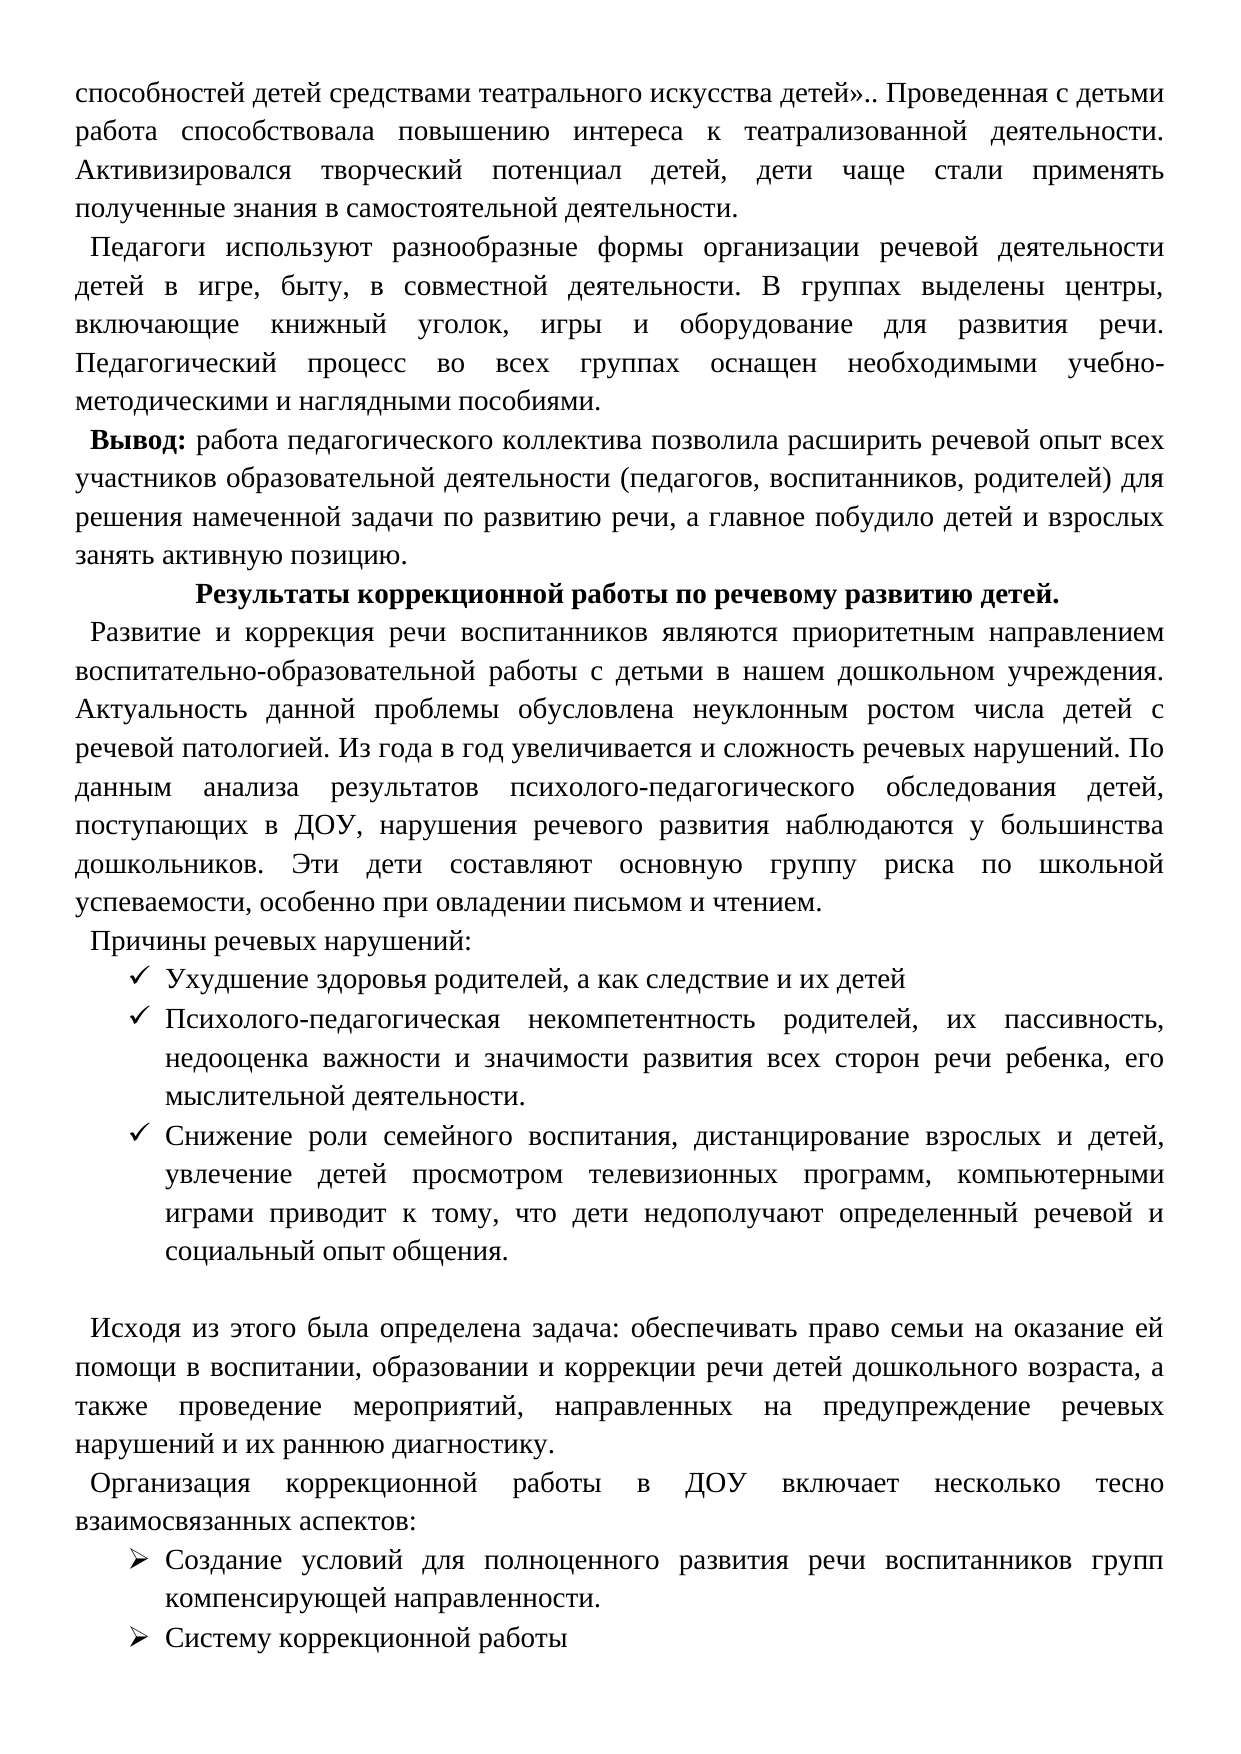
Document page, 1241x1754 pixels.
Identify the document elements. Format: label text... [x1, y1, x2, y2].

text Организация коррекционной работы в ДОУ включает несколько тесно взаимосвязанных аспектов: [75, 1465, 1165, 1537]
list Ухудшение здоровья родителей, а как следствие и их детей [127, 961, 1165, 995]
text Вывод: работа педагогического коллектива позволила расширить речевой опыт всех участников образовательной деятельности (педагогов, воспитанников, родителей) для решения намеченной задачи по развитию речи, а главное побудило детей и взрослых занять активную позицию. [75, 422, 1165, 571]
text Причины речевых нарушений: [75, 923, 1165, 956]
text Результаты коррекционной работы по речевому развитию детей. [75, 576, 1165, 609]
list Психолого-педагогическая некомпетентность родителей, их пассивность, недооценка важности и значимости развития всех сторон речи ребенка, его мыслительной деятельности. [127, 1001, 1165, 1112]
list Создание условий для полноценного развития речи воспитанников групп компенсирующей направленности. [127, 1542, 1165, 1614]
text Развитие и коррекция речи воспитанников являются приоритетным направлением воспитательно-образовательной работы с детьми в нашем дошкольном учреждения. Актуальность данной проблемы обусловлена неуклонным ростом числа детей с речевой патологией. Из года в год увеличивается и сложность речевых нарушений. По данным анализа результатов психолого-педагогического обследования детей, поступающих в ДОУ, нарушения речевого развития наблюдаются у большинства дошкольников. Эти дети составляют основную группу риска по школьной успеваемости, особенно при овладении письмом и чтением. [75, 614, 1165, 918]
list Систему коррекционной работы [127, 1620, 1165, 1653]
text Педагоги используют разнообразные формы организации речевой деятельности детей в игре, быту, в совместной деятельности. В группах выделены центры, включающие книжный уголок, игры и оборудование для развития речи. Педагогический процесс во всех группах оснащен необходимыми учебно-методическими и наглядными пособиями. [75, 229, 1165, 417]
text Исходя из этого была определена задача: обеспечивать право семьи на оказание ей помощи в воспитании, образовании и коррекции речи детей дошкольного возраста, а также проведение мероприятий, направленных на предупреждение речевых нарушений и их раннюю диагностику. [75, 1311, 1165, 1460]
text способностей детей средствами театрального искусства детей».. Проведенная с детьми работа способствовала повышению интереса к театрализованной деятельности. Активизировался творческий потенциал детей, дети чаще стали применять полученные знания в самостоятельной деятельности. [75, 75, 1165, 224]
list Снижение роли семейного воспитания, дистанцирование взрослых и детей, увлечение детей просмотром телевизионных программ, компьютерными играми приводит к тому, что дети недополучают определенный речевой и социальный опыт общения. [127, 1118, 1165, 1267]
